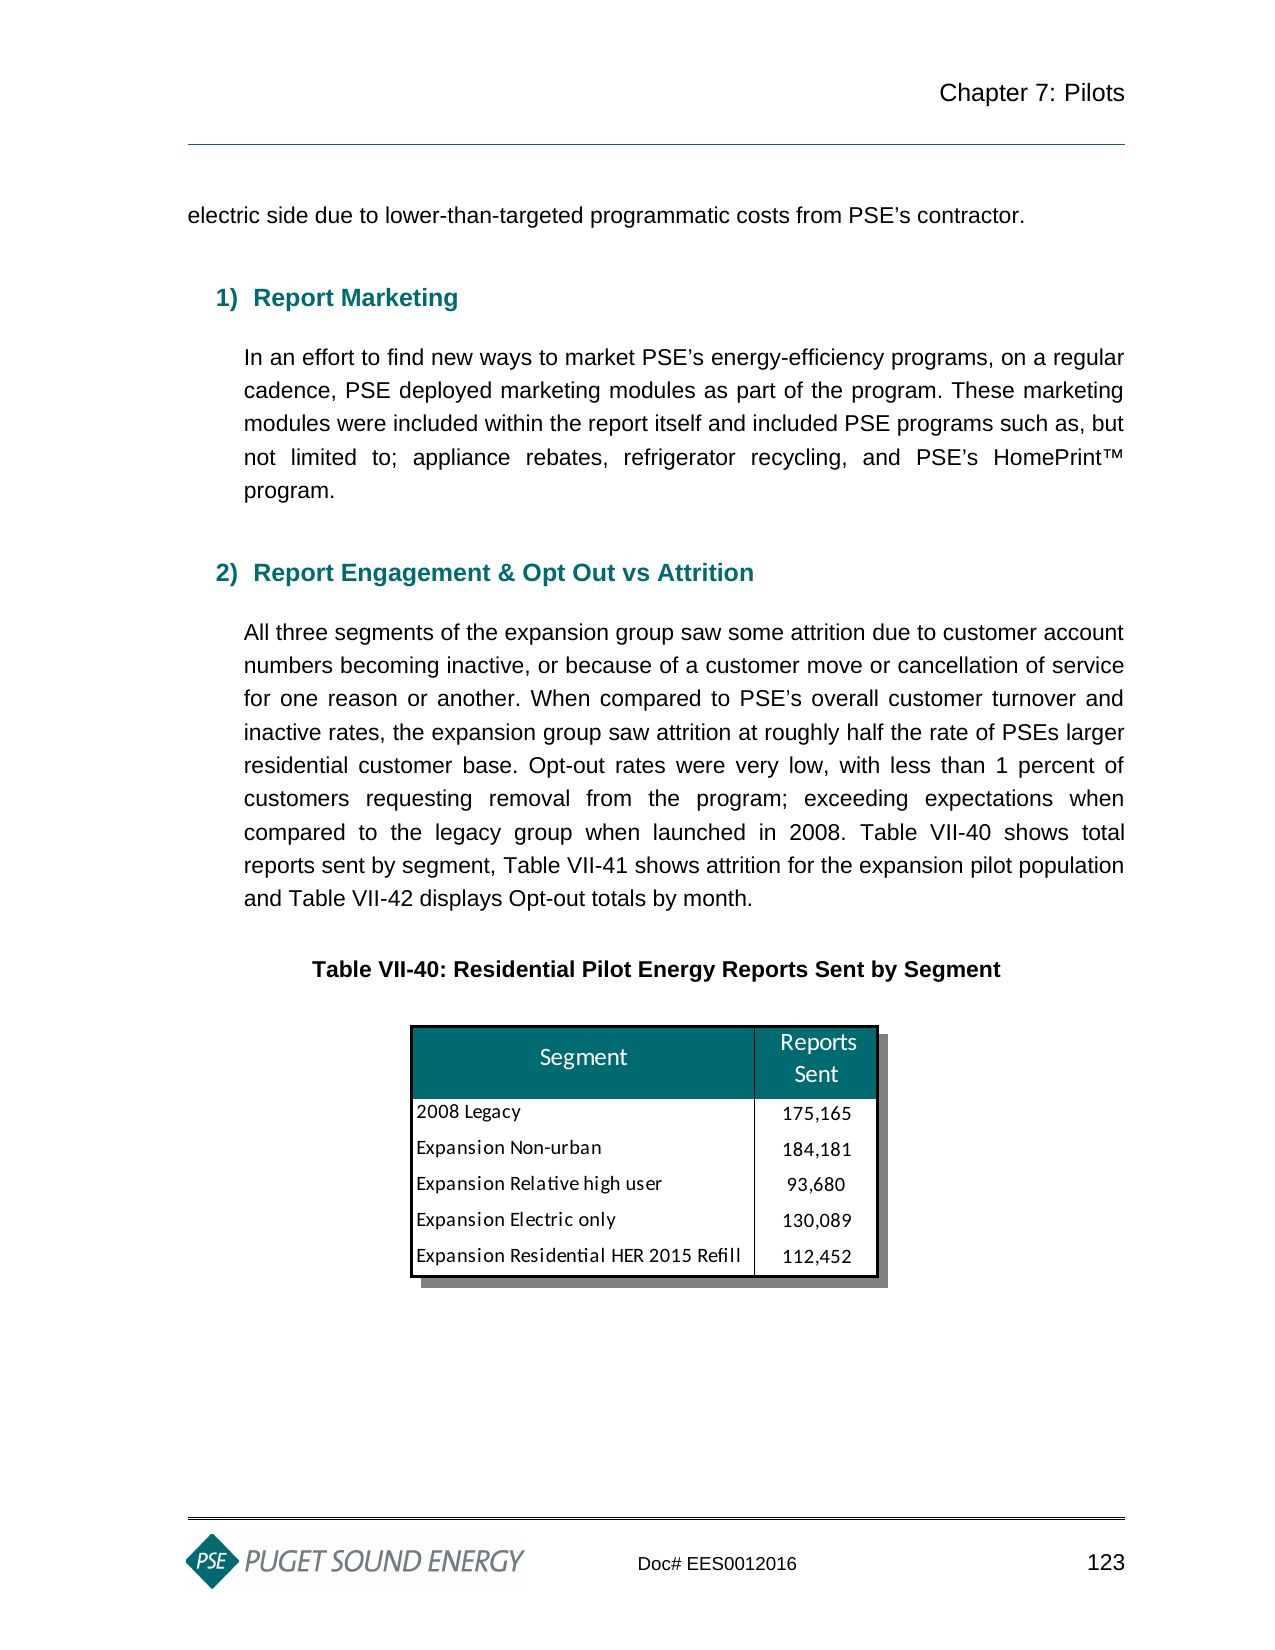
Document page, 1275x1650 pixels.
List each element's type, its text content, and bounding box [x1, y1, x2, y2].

subtitle Report Marketing [216, 280, 1125, 313]
text In an effort to find new ways to market PSE’s energy-efficiency programs, on a regular cadence, PSE deployed marketing modules as part of the program. These marketing modules were included within the report itself and included PSE programs such as, but not limited to; appliance rebates, refrigerator recycling, and PSE’s HomePrint™ program. [244, 338, 1125, 505]
picture [185, 1534, 525, 1589]
subtitle Report Engagement & Opt Out vs Attrition [216, 555, 1125, 588]
